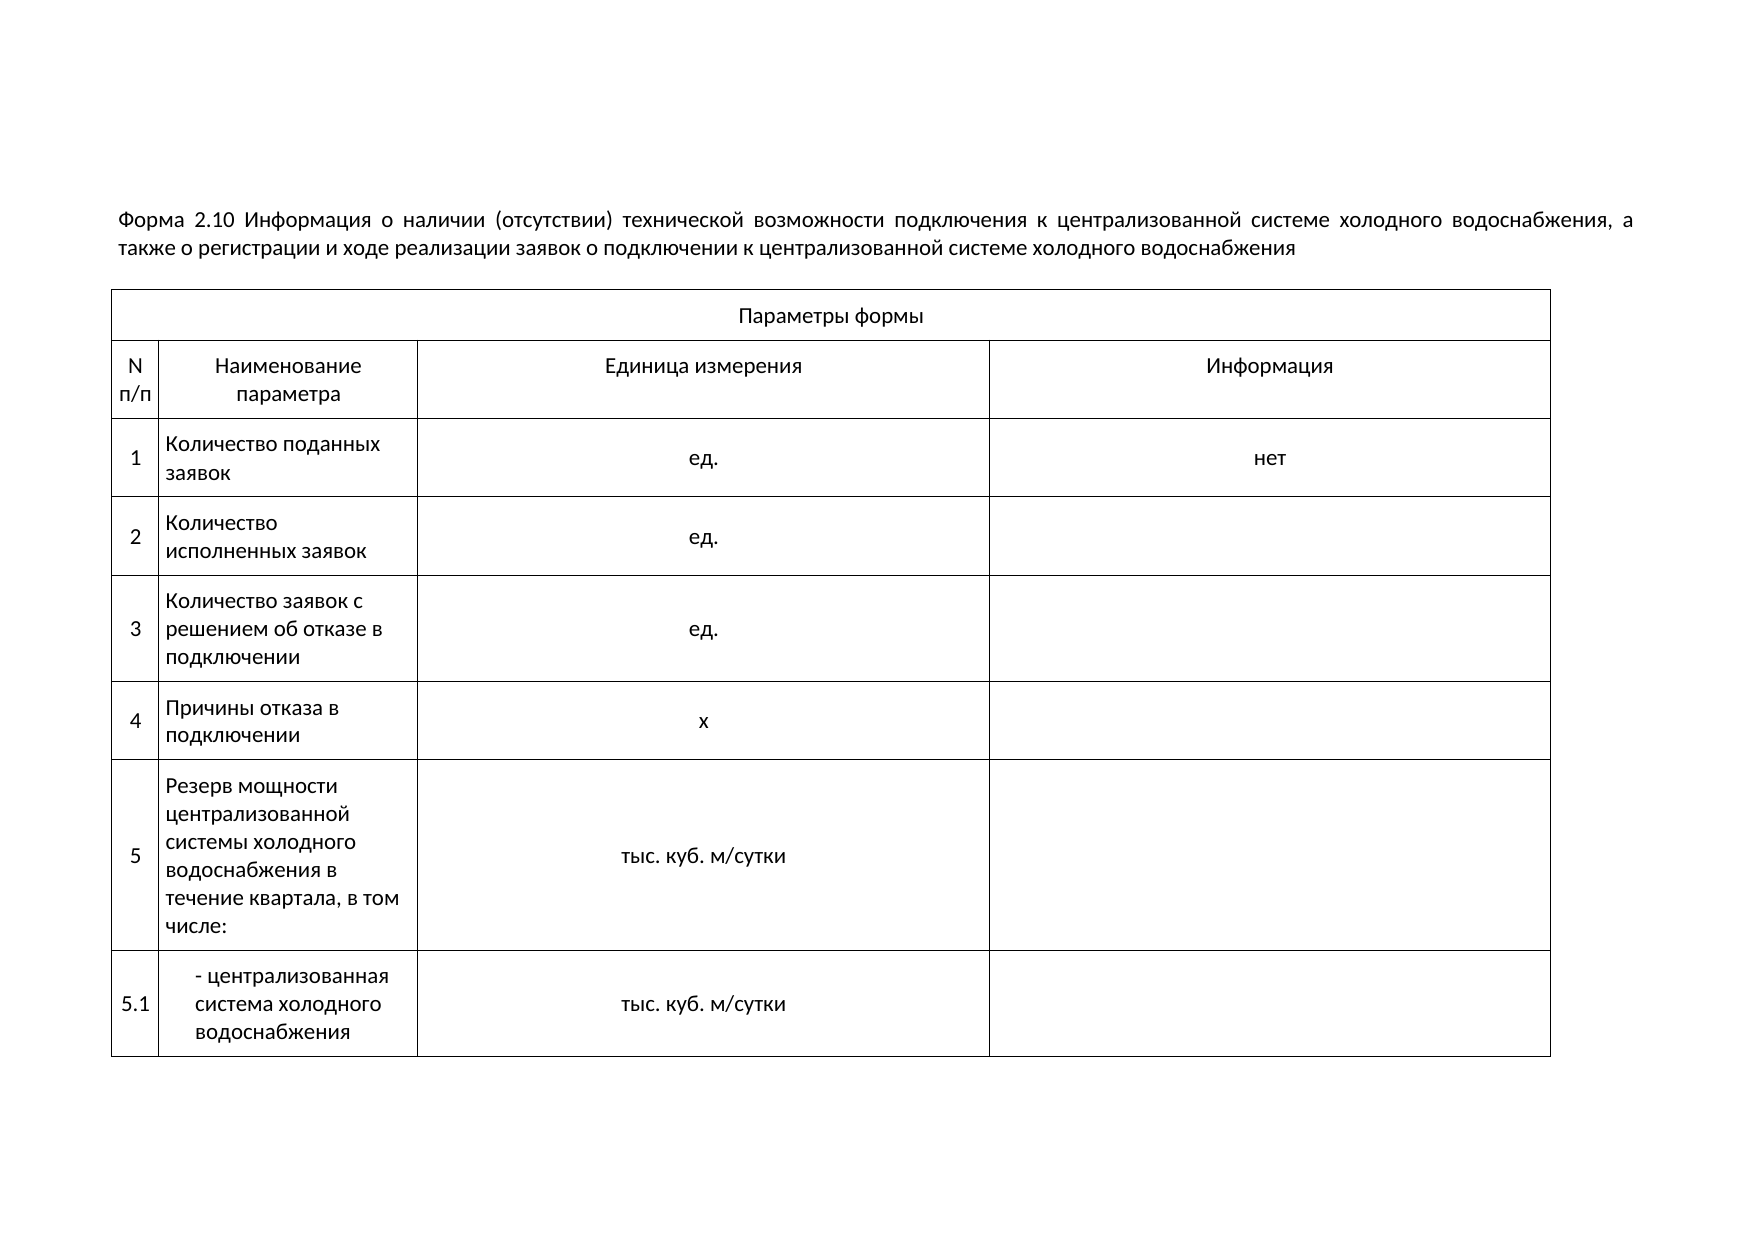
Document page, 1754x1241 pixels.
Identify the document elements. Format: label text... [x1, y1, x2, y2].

table_cell 1 [112, 419, 158, 496]
table_cell 2 [112, 497, 158, 574]
table_cell [990, 497, 1550, 574]
table_cell тыс. куб. м/сутки [418, 951, 989, 1056]
table_cell [990, 682, 1550, 759]
table_cell 5 [112, 760, 158, 950]
table_cell [990, 951, 1550, 1056]
table_cell Информация [990, 341, 1550, 418]
table_cell Количество исполненных заявок [159, 497, 417, 574]
table_cell Количество поданных заявок [159, 419, 417, 496]
table_cell тыс. куб. м/сутки [418, 760, 989, 950]
table_cell x [418, 682, 989, 759]
table_cell N п/п [112, 341, 158, 418]
table_cell Единица измерения [418, 341, 989, 418]
table_cell ед. [418, 419, 989, 496]
table_header Параметры формы [112, 290, 1550, 339]
table_cell нет [990, 419, 1550, 496]
table_cell ед. [418, 497, 989, 574]
text Форма 2.10 Информация о наличии (отсутствии) технической возможности подключения к централизованной системе холодного водоснабжения, а также о регистрации и ходе реализации заявок о подключении к централизованной системе холодного водоснабжения [118, 205, 1636, 261]
table_cell ед. [418, 576, 989, 681]
table_cell 3 [112, 576, 158, 681]
table_cell [990, 576, 1550, 681]
table_cell Наименование параметра [159, 341, 417, 418]
table_cell Причины отказа в подключении [159, 682, 417, 759]
table_cell - централизованная система холодного водоснабжения [159, 951, 417, 1056]
table_cell [990, 760, 1550, 950]
table_cell Резерв мощности централизованной системы холодного водоснабжения в течение квартала, в том числе: [159, 760, 417, 950]
table_cell 4 [112, 682, 158, 759]
table_cell 5.1 [112, 951, 158, 1056]
table_cell Количество заявок с решением об отказе в подключении [159, 576, 417, 681]
